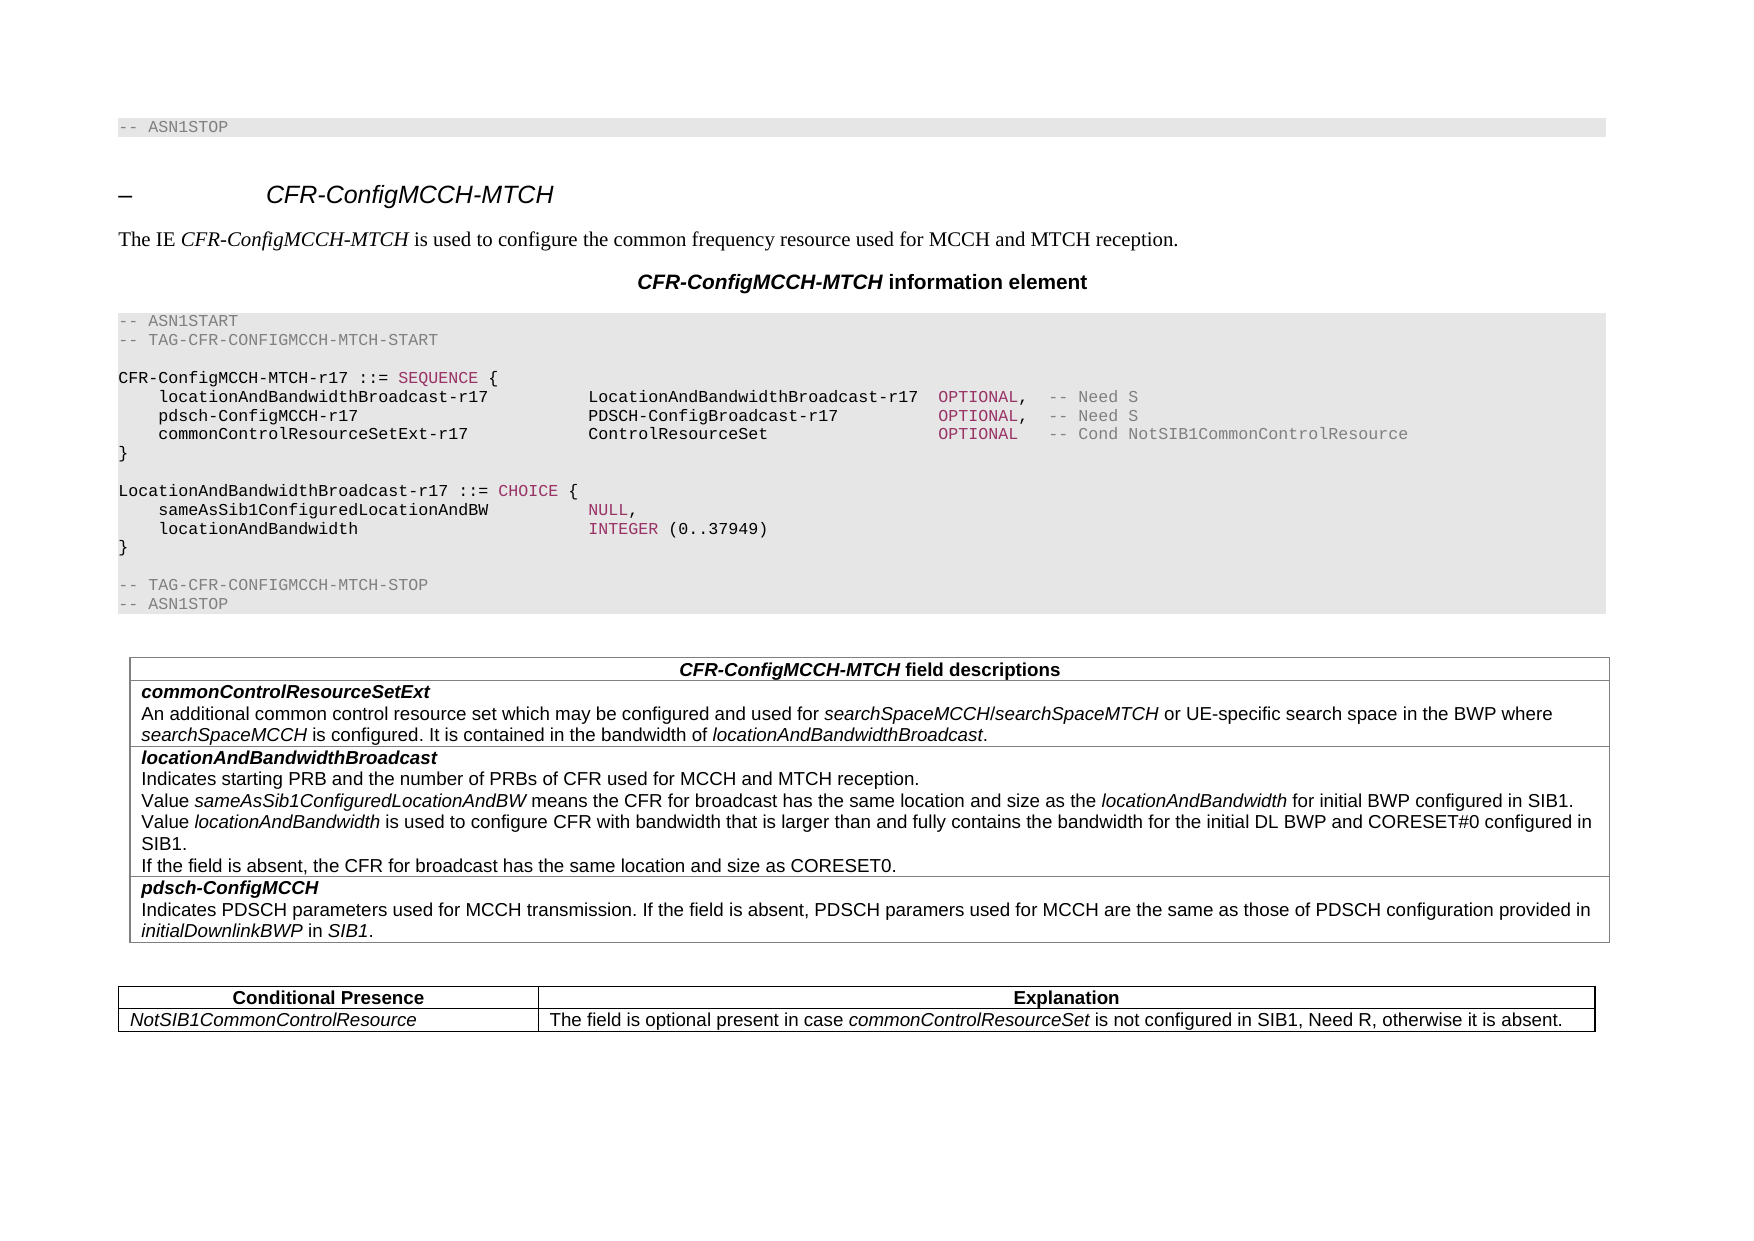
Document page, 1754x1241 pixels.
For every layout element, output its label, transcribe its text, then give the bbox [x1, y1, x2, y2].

table_cell locationAndBandwidthBroadcast Indicates starting PRB and the number of PRBs of CFR used for MCCH and MTCH reception. Value sameAsSib1ConfiguredLocationAndBW means the CFR for broadcast has the same location and size as the locationAndBandwidth for initial BWP configured in SIB1. Value locationAndBandwidth is used to configure CFR with bandwidth that is larger than and fully contains the bandwidth for the initial DL BWP and CORESET#0 configured in SIB1. If the field is absent, the CFR for broadcast has the same location and size as CORESET0. [131, 747, 1609, 876]
text -- TAG-CFR-CONFIGMCCH-MTCH-STOP [118, 577, 1606, 596]
table_cell NotSIB1CommonControlResource [119, 1009, 538, 1031]
table_header Conditional Presence [119, 987, 538, 1008]
table_cell pdsch-ConfigMCCH Indicates PDSCH parameters used for MCCH transmission. If the field is absent, PDSCH paramers used for MCCH are the same as those of PDSCH configuration provided in initialDownlinkBWP in SIB1. [131, 877, 1609, 942]
text -- TAG-CFR-CONFIGMCCH-MTCH-START [118, 332, 1606, 351]
text LocationAndBandwidthBroadcast-r17 ::= CHOICE { [118, 482, 1606, 501]
text – CFR-ConfigMCCH-MTCH [118, 180, 1606, 208]
table_header Explanation [539, 987, 1594, 1008]
table_header CFR-ConfigMCCH-MTCH field descriptions [131, 658, 1609, 680]
text CFR-ConfigMCCH-MTCH-r17 ::= SEQUENCE { [118, 369, 1606, 388]
text -- ASN1STOP [118, 596, 1606, 614]
table_cell commonControlResourceSetExt An additional common control resource set which may be configured and used for searchSpaceMCCH/searchSpaceMTCH or UE-specific search space in the BWP where searchSpaceMCCH is configured. It is contained in the bandwidth of locationAndBandwidthBroadcast. [131, 681, 1609, 746]
text CFR-ConfigMCCH-MTCH information element [118, 270, 1606, 294]
table_cell The field is optional present in case commonControlResourceSet is not configured in SIB1, Need R, otherwise it is absent. [539, 1009, 1594, 1031]
text sameAsSib1ConfiguredLocationAndBW NULL, [118, 501, 1606, 520]
text locationAndBandwidthBroadcast-r17 LocationAndBandwidthBroadcast-r17 OPTIONAL, -- Need S [118, 388, 1606, 407]
text } [118, 539, 1606, 558]
text The IE CFR-ConfigMCCH-MTCH is used to configure the common frequency resource used for MCCH and MTCH reception. [118, 227, 1606, 251]
text -- ASN1STOP [118, 118, 1606, 137]
text -- ASN1START [118, 313, 1606, 332]
text } [118, 445, 1606, 464]
text commonControlResourceSetExt-r17 ControlResourceSet OPTIONAL -- Cond NotSIB1CommonControlResource [118, 426, 1606, 445]
text locationAndBandwidth INTEGER (0..37949) [118, 520, 1606, 539]
text pdsch-ConfigMCCH-r17 PDSCH-ConfigBroadcast-r17 OPTIONAL, -- Need S [118, 407, 1606, 426]
